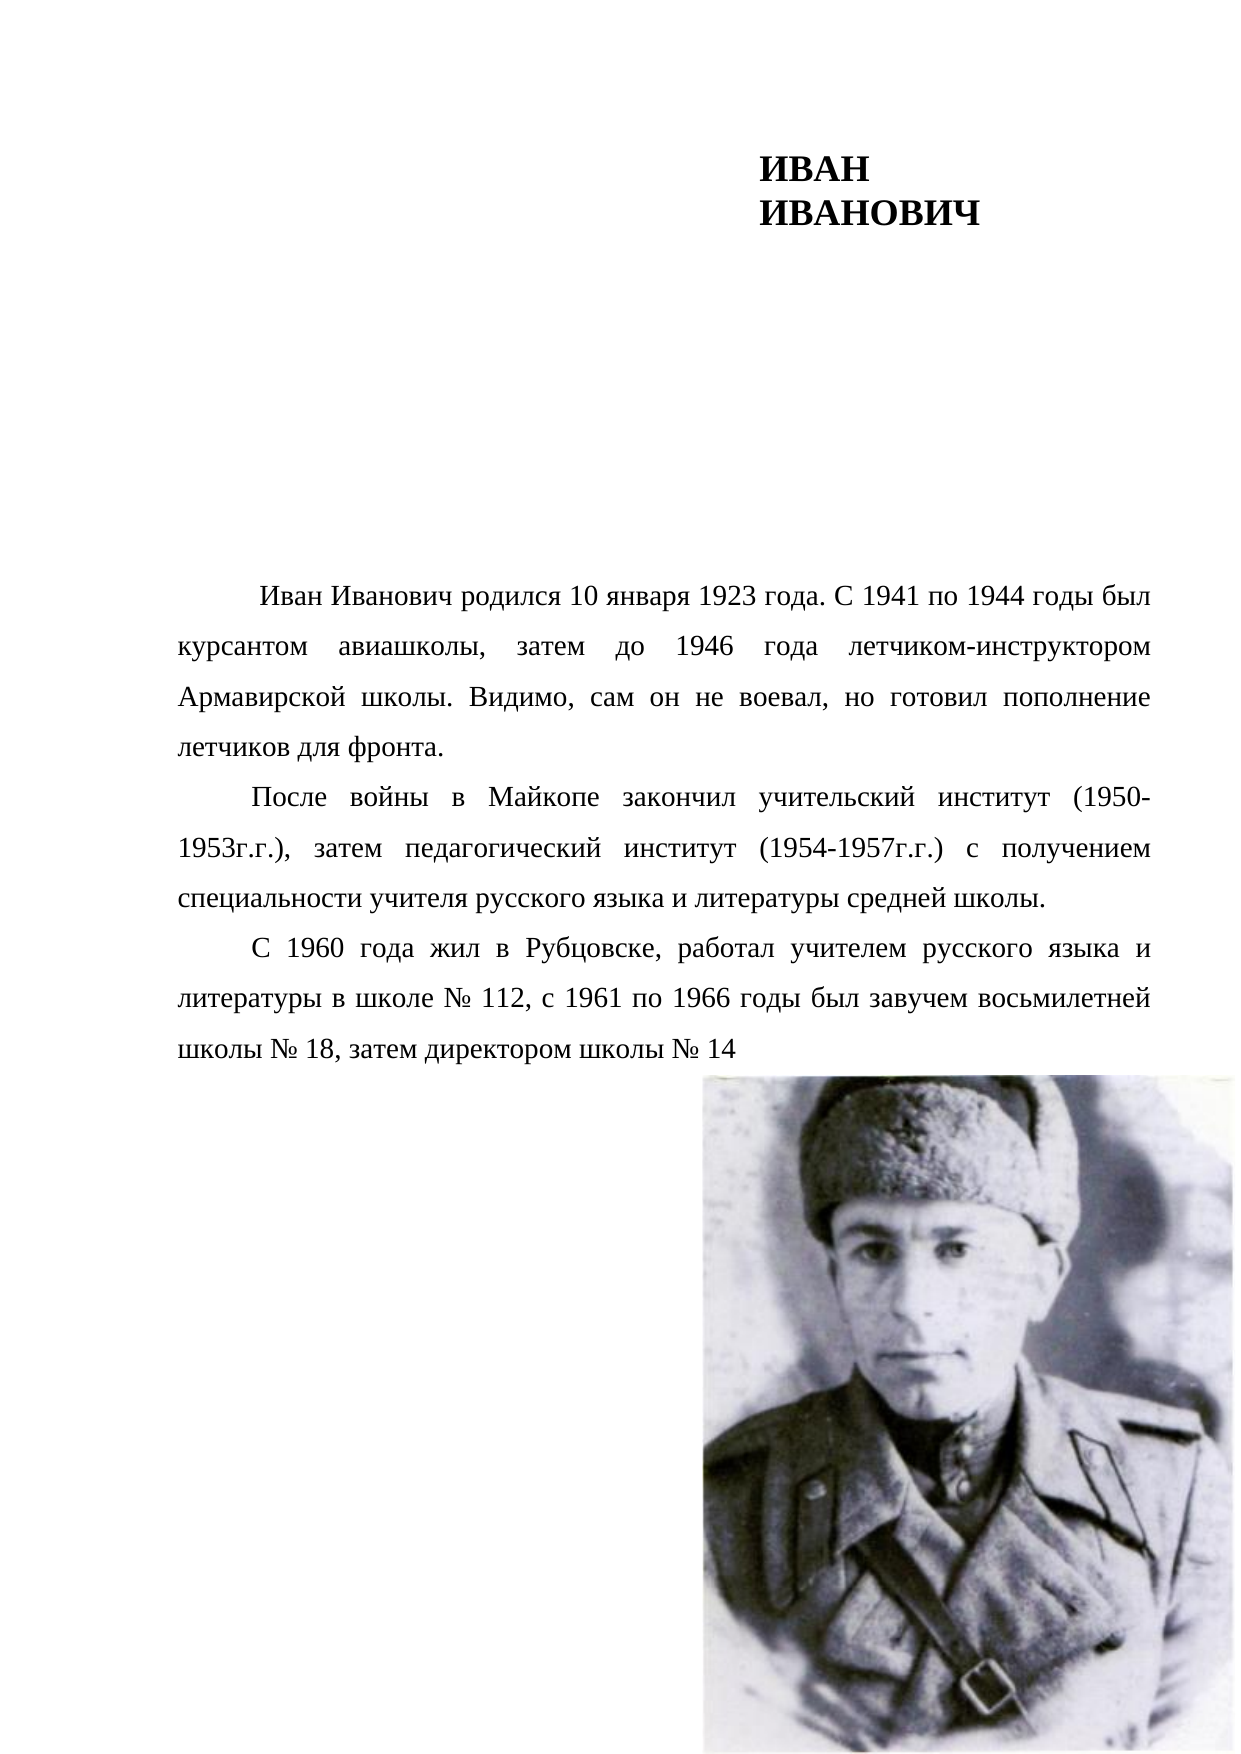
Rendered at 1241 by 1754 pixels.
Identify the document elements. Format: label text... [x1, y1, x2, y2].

picture [702, 1075, 1235, 1754]
text ИВАН ИВАНОВИЧ [693, 147, 1152, 233]
text После войны в Майкопе закончил учительский институт (1950-1953г.г.), затем педагогический институт (1954-1957г.г.) с получением специальности учителя русского языка и литературы средней школы. [177, 779, 1152, 913]
text Иван Иванович родился 10 января 1923 года. С 1941 по 1944 годы был курсантом авиашколы, затем до 1946 года летчиком-инструктором Армавирской школы. Видимо, сам он не воевал, но готовил пополнение летчиков для фронта. [177, 578, 1152, 763]
text С 1960 года жил в Рубцовске, работал учителем русского языка и литературы в школе № 112, с 1961 по 1966 годы был завучем восьмилетней школы № 18, затем директором школы № 14 [177, 930, 1152, 1064]
